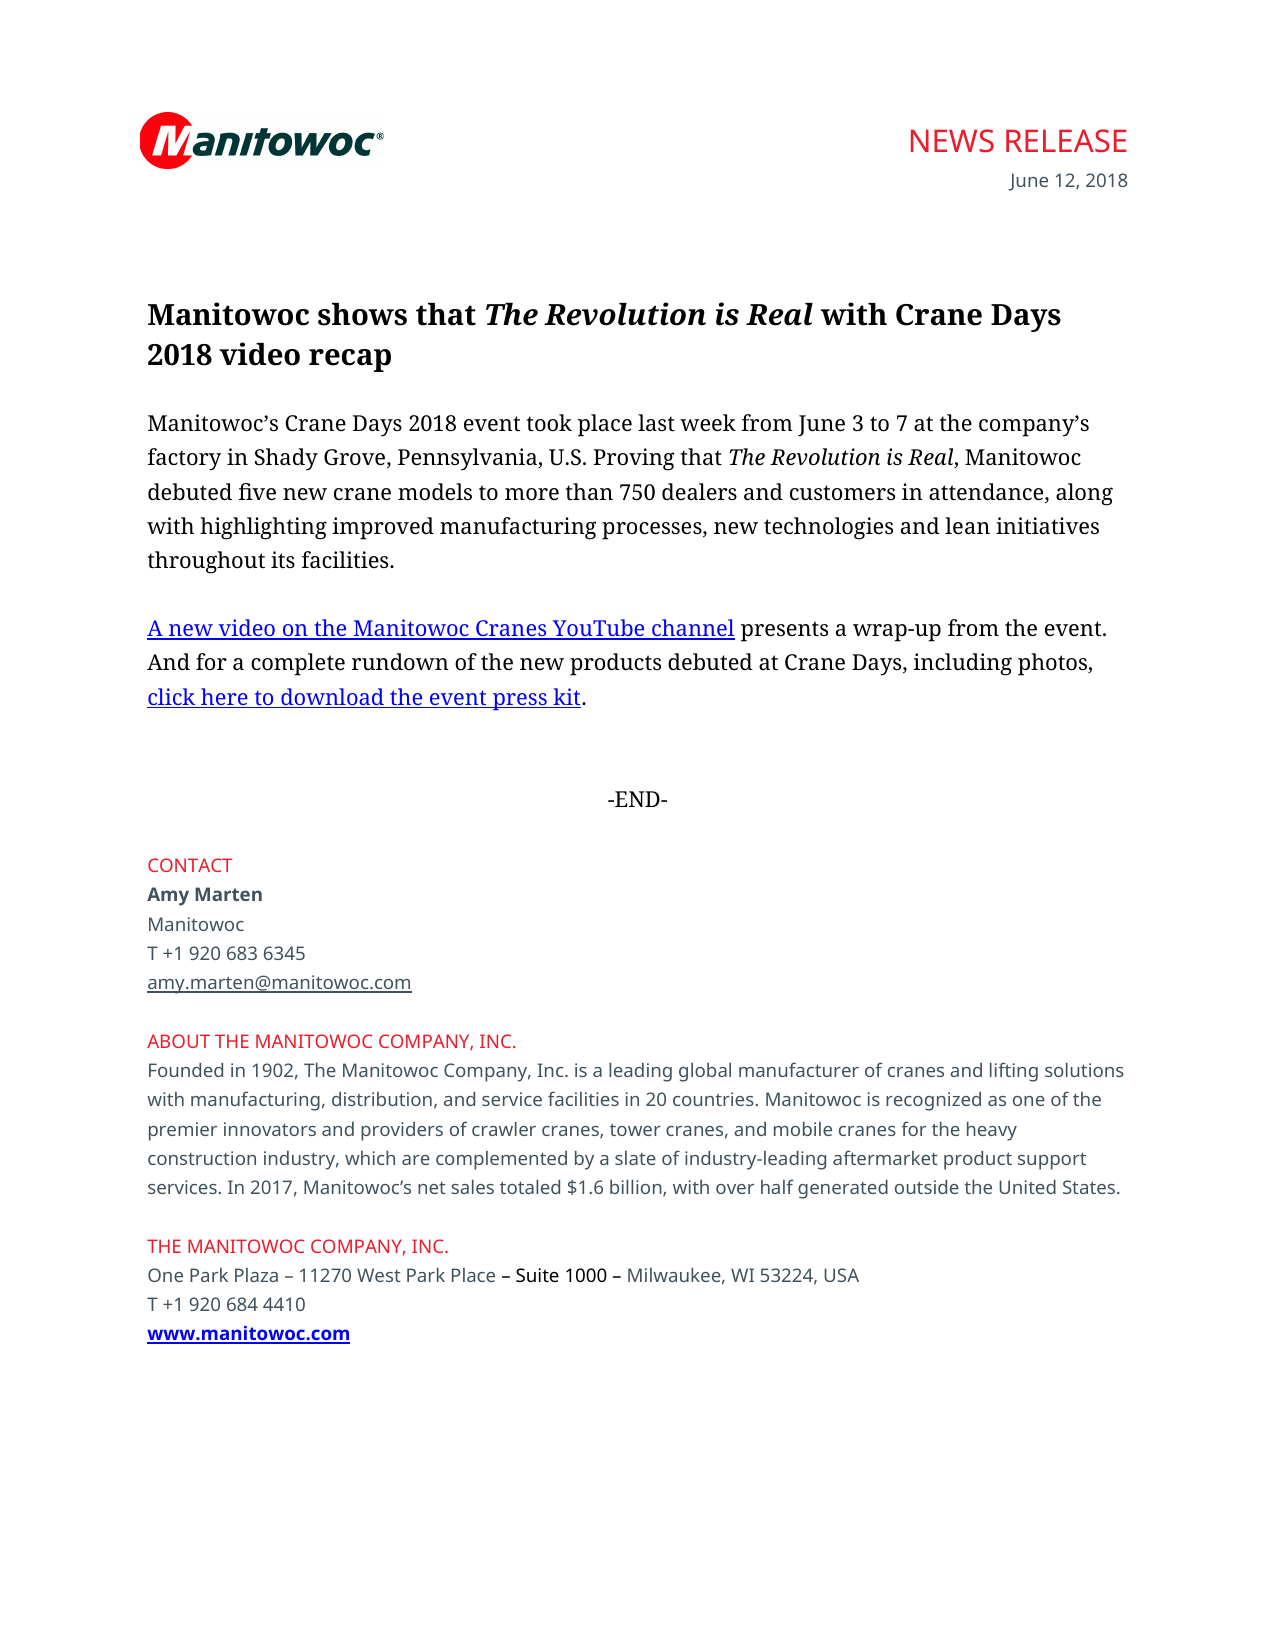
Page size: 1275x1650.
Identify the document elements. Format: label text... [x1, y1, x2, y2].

text Amy Marten [147, 882, 1128, 907]
text www.manitowoc.com [147, 1321, 1128, 1346]
text ABOUT THE MANITOWOC COMPANY, INC. Founded in 1902, The Manitowoc Company, Inc. is a leading global manufacturer of cranes and lifting solutions with manufacturing, distribution, and service facilities in 20 countries. Manitowoc is recognized as one of the premier innovators and providers of crawler cranes, tower cranes, and mobile cranes for the heavy construction industry, which are complemented by a slate of industry-leading aftermarket product support services. In 2017, Manitowoc’s net sales totaled $1.6 billion, with over half generated outside the United States. [147, 1028, 1128, 1200]
text A new video on the Manitowoc Cranes YouTube channel presents a wrap-up from the event. And for a complete rundown of the new products debuted at Crane Days, including photos, click here to download the event press kit. [147, 613, 1128, 711]
text amy.marten@manitowoc.com [147, 969, 1128, 995]
text CONTACT [147, 852, 1128, 878]
text Manitowoc’s Crane Days 2018 event took place last week from June 3 to 7 at the company’s factory in Shady Grove, Pennsylvania, U.S. Proving that The Revolution is Real, Manitowoc debuted five new crane models to more than 750 dealers and customers in attendance, along with highlighting improved manufacturing processes, new technologies and lean initiatives throughout its facilities. [147, 408, 1128, 575]
text T +1 920 684 4410 [147, 1291, 1128, 1317]
text THE MANITOWOC COMPANY, INC. [147, 1233, 1128, 1258]
text T +1 920 683 6345 [147, 940, 1128, 966]
text One Park Plaza – 11270 West Park Place – Suite 1000 – Milwaukee, WI 53224, USA [147, 1262, 1128, 1288]
text June 12, 2018 [147, 167, 1128, 193]
picture [140, 112, 384, 169]
text -END- [147, 784, 1128, 814]
text NEWS RELEASE [384, 118, 1128, 161]
text Manitowoc shows that The Revolution is Real with Crane Days 2018 video recap [147, 295, 1128, 374]
text Manitowoc [147, 911, 1128, 936]
